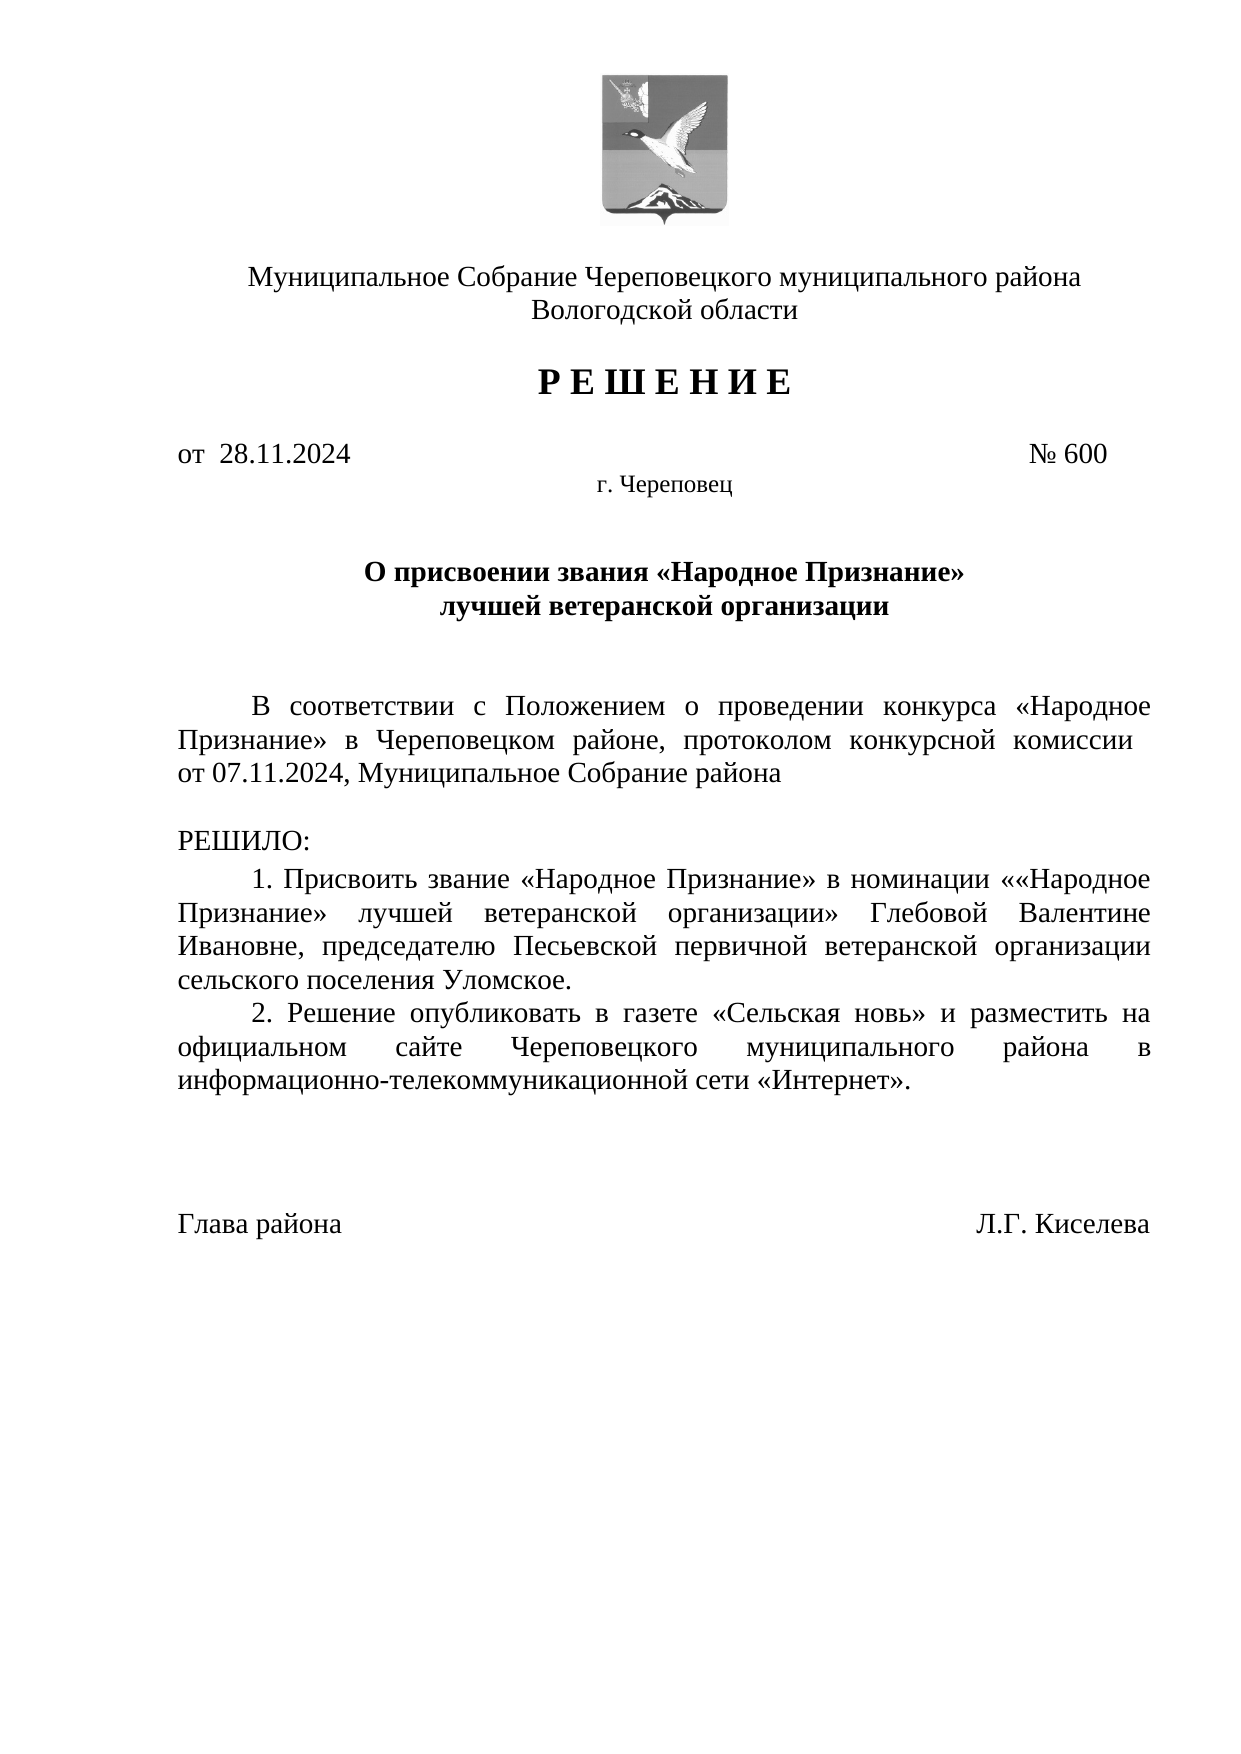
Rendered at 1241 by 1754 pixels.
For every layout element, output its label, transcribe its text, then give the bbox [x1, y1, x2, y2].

text от 28.11.2024 № 600 [177, 436, 1152, 469]
text 1. Присвоить звание «Народное Признание» в номинации ««Народное Признание» лучшей ветеранской организации» Глебовой Валентине Ивановне, председателю Песьевской первичной ветеранской организации сельского поселения Уломское. [177, 861, 1152, 995]
text РЕШИЛО: [177, 823, 1152, 856]
text Р Е Ш Е Н И Е [177, 359, 1152, 402]
text В соответствии с Положением о проведении конкурса «Народное Признание» в Череповецком районе, протоколом конкурсной комиссии от 07.11.2024, Муниципальное Собрание района [177, 688, 1152, 789]
text Вологодской области [177, 292, 1152, 326]
text г. Череповец [177, 469, 1152, 498]
text О присвоении звания «Народное Признание» лучшей ветеранской организации [177, 554, 1152, 621]
text Муниципальное Собрание Череповецкого муниципального района [177, 259, 1152, 292]
text Глава района Л.Г. Киселева [177, 1207, 1152, 1240]
text 2. Решение опубликовать в газете «Сельская новь» и разместить на официальном сайте Череповецкого муниципального района в информационно-телекоммуникационной сети «Интернет». [177, 995, 1152, 1096]
